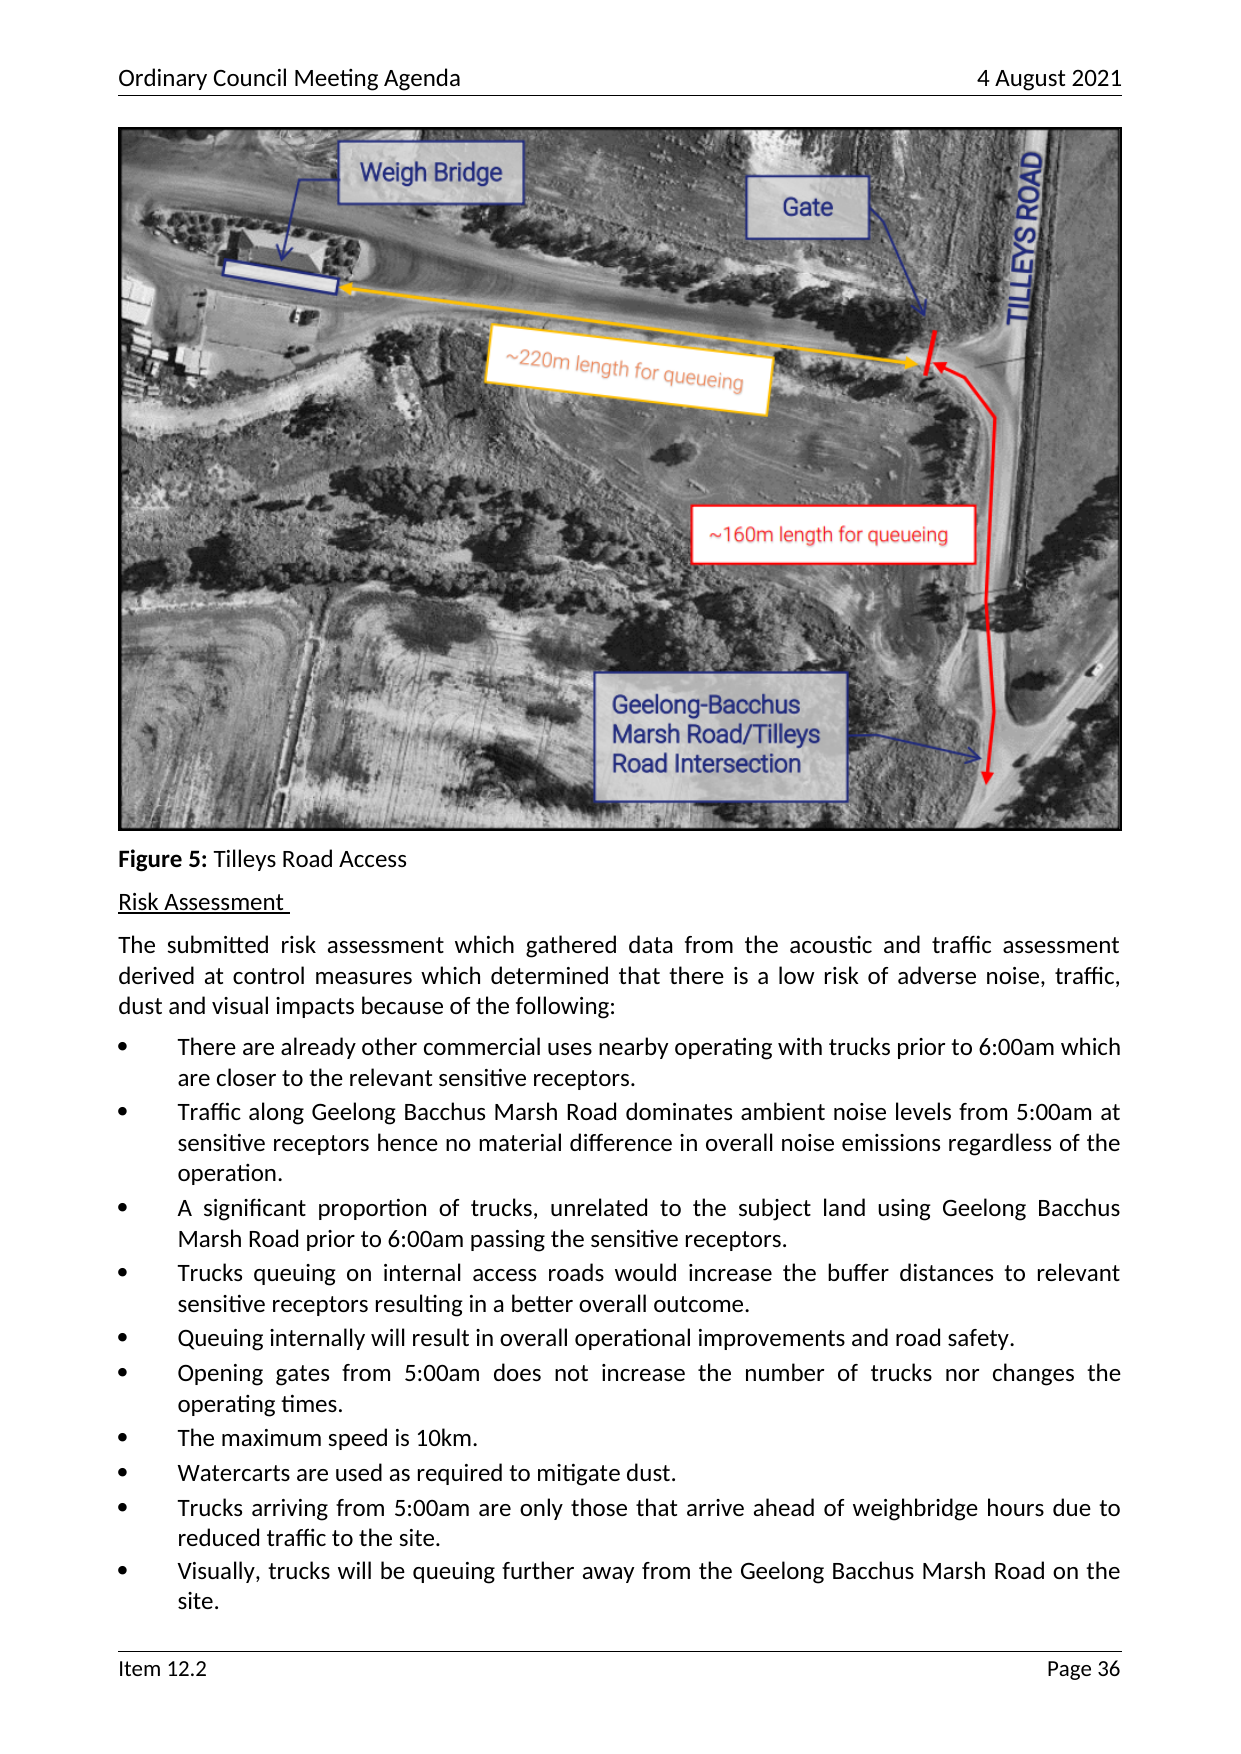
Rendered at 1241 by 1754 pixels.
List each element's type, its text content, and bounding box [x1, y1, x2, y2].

list  Watercarts are used as required to mitigate dust. [118, 1457, 1122, 1488]
list  Trucks queuing on internal access roads would increase the buffer distances to relevant sensitive receptors resulting in a better overall outcome. [118, 1257, 1122, 1318]
list  Visually, trucks will be queuing further away from the Geelong Bacchus Marsh Road on the site. [118, 1555, 1122, 1616]
text Figure 5: Tilleys Road Access [118, 843, 1122, 874]
list  Queuing internally will result in overall operational improvements and road safety. [118, 1323, 1122, 1353]
text Risk Assessment [118, 886, 1122, 917]
picture [120, 129, 1120, 829]
text The submitted risk assessment which gathered data from the acoustic and traffic assessment derived at control measures which determined that there is a low risk of adverse noise, traffic, dust and visual impacts because of the following: [118, 929, 1122, 1021]
list  Trucks arriving from 5:00am are only those that arrive ahead of weighbridge hours due to reduced traffic to the site. [118, 1492, 1122, 1553]
list  There are already other commercial uses nearby operating with trucks prior to 6:00am which are closer to the relevant sensitive receptors. [118, 1031, 1122, 1092]
list  Opening gates from 5:00am does not increase the number of trucks nor changes the operating times. [118, 1357, 1122, 1418]
list  The maximum speed is 10km. [118, 1422, 1122, 1453]
list  Traffic along Geelong Bacchus Marsh Road dominates ambient noise levels from 5:00am at sensitive receptors hence no material difference in overall noise emissions regardless of the operation. [118, 1096, 1122, 1188]
list  A significant proportion of trucks, unrelated to the subject land using Geelong Bacchus Marsh Road prior to 6:00am passing the sensitive receptors. [118, 1192, 1122, 1253]
